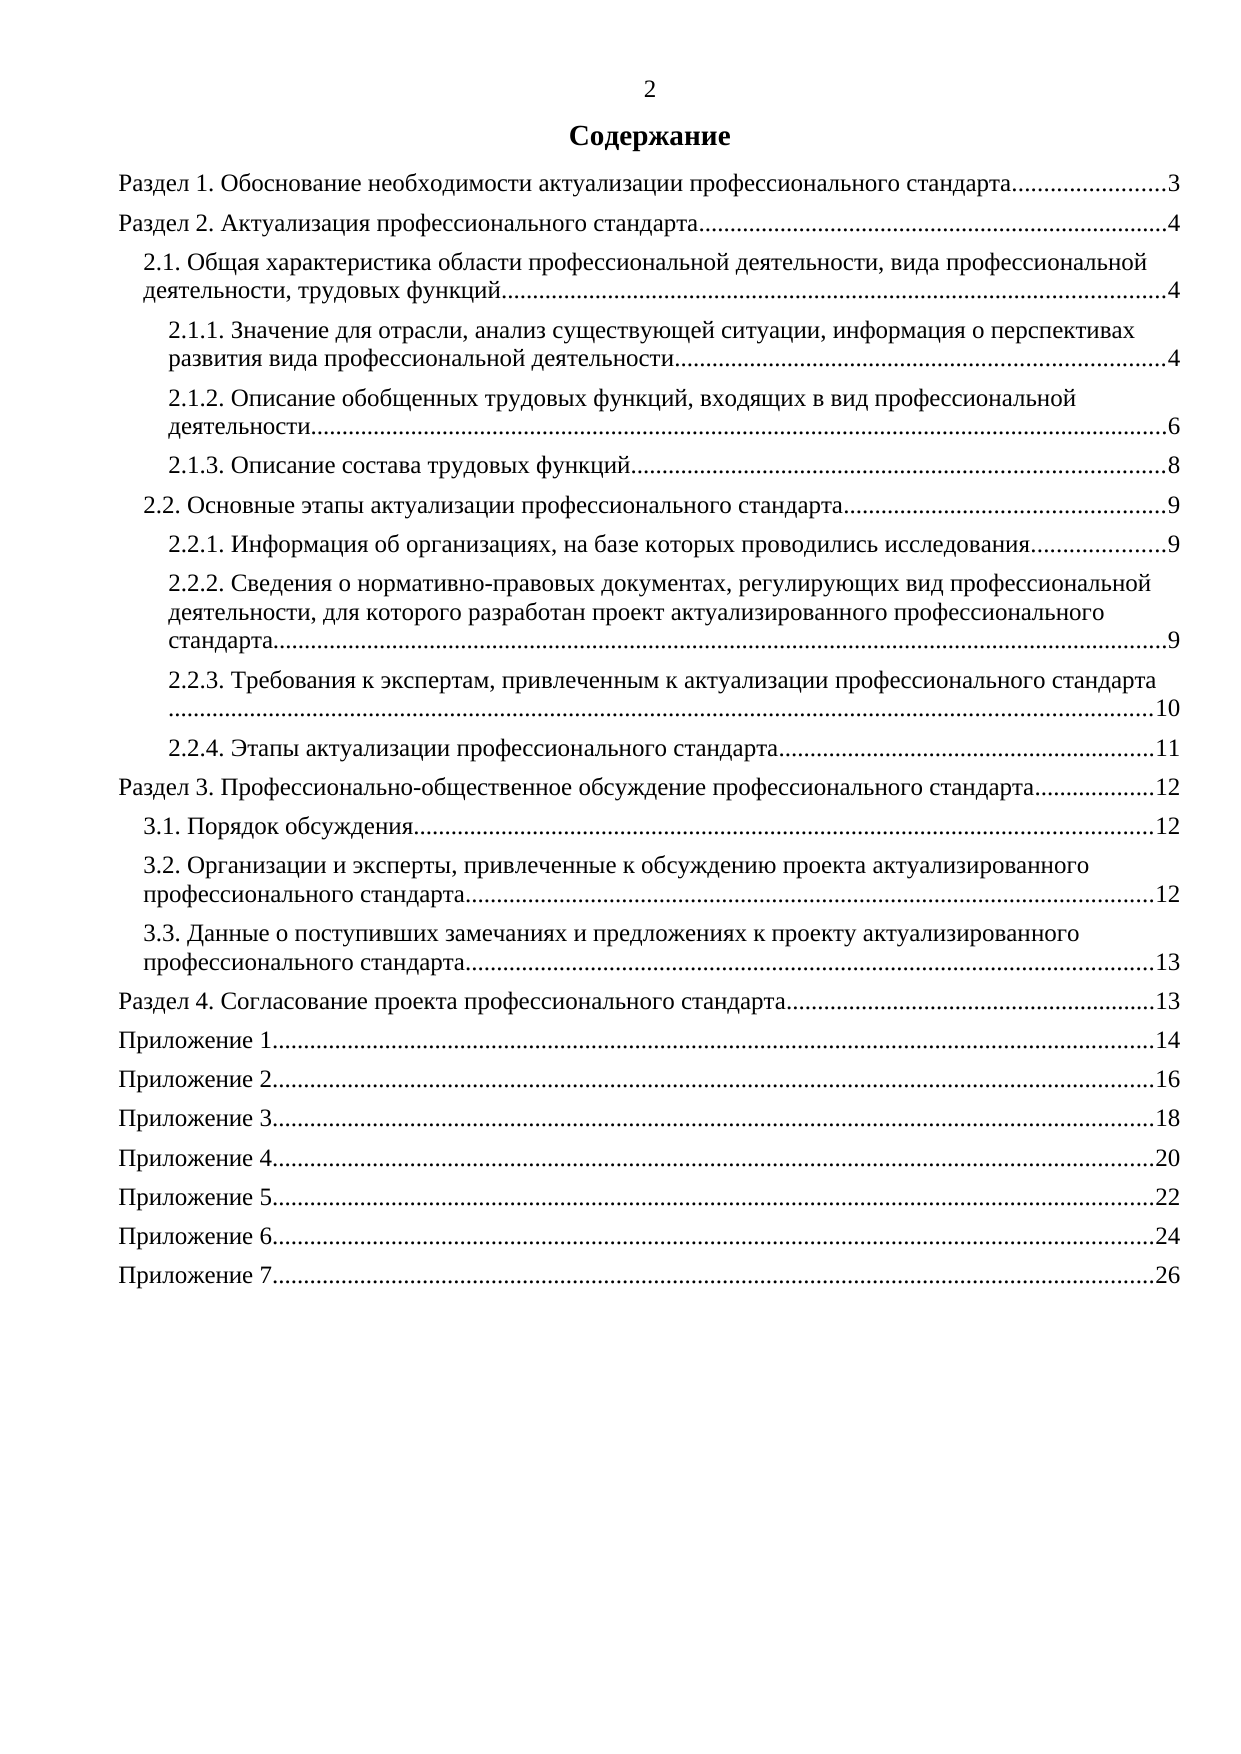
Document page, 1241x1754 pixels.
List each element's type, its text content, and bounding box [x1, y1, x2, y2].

text 2.2. Основные этапы актуализации профессионального стандарта 9 [143, 490, 1181, 518]
text Приложение 6 24 [118, 1221, 1181, 1250]
text 2.2.1. Информация об организациях, на базе которых проводились исследования 9 [168, 529, 1181, 558]
text Приложение 1 14 [118, 1025, 1181, 1054]
text 2.2.3. Требования к экспертам, привлеченным к актуализации профессионального стандарта 10 [168, 665, 1181, 722]
text 3.1. Порядок обсуждения 12 [143, 811, 1181, 840]
text 3.3. Данные о поступивших замечаниях и предложениях к проекту актуализированного профессионального стандарта 13 [143, 918, 1181, 976]
text Раздел 2. Актуализация профессионального стандарта 4 [118, 208, 1181, 236]
text Приложение 2 16 [118, 1064, 1181, 1093]
text Приложение 3 18 [118, 1103, 1181, 1132]
text Раздел 4. Согласование проекта профессионального стандарта 13 [118, 986, 1181, 1015]
text 2.1.3. Описание состава трудовых функций 8 [168, 451, 1181, 479]
text 2.2.4. Этапы актуализации профессионального стандарта 11 [168, 733, 1181, 761]
text 2.1. Общая характеристика области профессиональной деятельности, вида профессиональной деятельности, трудовых функций 4 [143, 247, 1181, 304]
text Раздел 3. Профессионально-общественное обсуждение профессионального стандарта 12 [118, 772, 1181, 801]
text 3.2. Организации и эксперты, привлеченные к обсуждению проекта актуализированного профессионального стандарта 12 [143, 850, 1181, 908]
text Содержание [118, 118, 1181, 152]
text Приложение 4 20 [118, 1143, 1181, 1171]
text Приложение 5 22 [118, 1182, 1181, 1211]
text Приложение 7 26 [118, 1260, 1181, 1289]
text Раздел 1. Обоснование необходимости актуализации профессионального стандарта 3 [118, 168, 1181, 197]
text 2.1.1. Значение для отрасли, анализ существующей ситуации, информация о перспективах развития вида профессиональной деятельности 4 [168, 315, 1181, 372]
text 2.2.2. Сведения о нормативно-правовых документах, регулирующих вид профессиональной деятельности, для которого разработан проект актуализированного профессионального стандарта 9 [168, 568, 1181, 654]
text 2.1.2. Описание обобщенных трудовых функций, входящих в вид профессиональной деятельности 6 [168, 383, 1181, 440]
